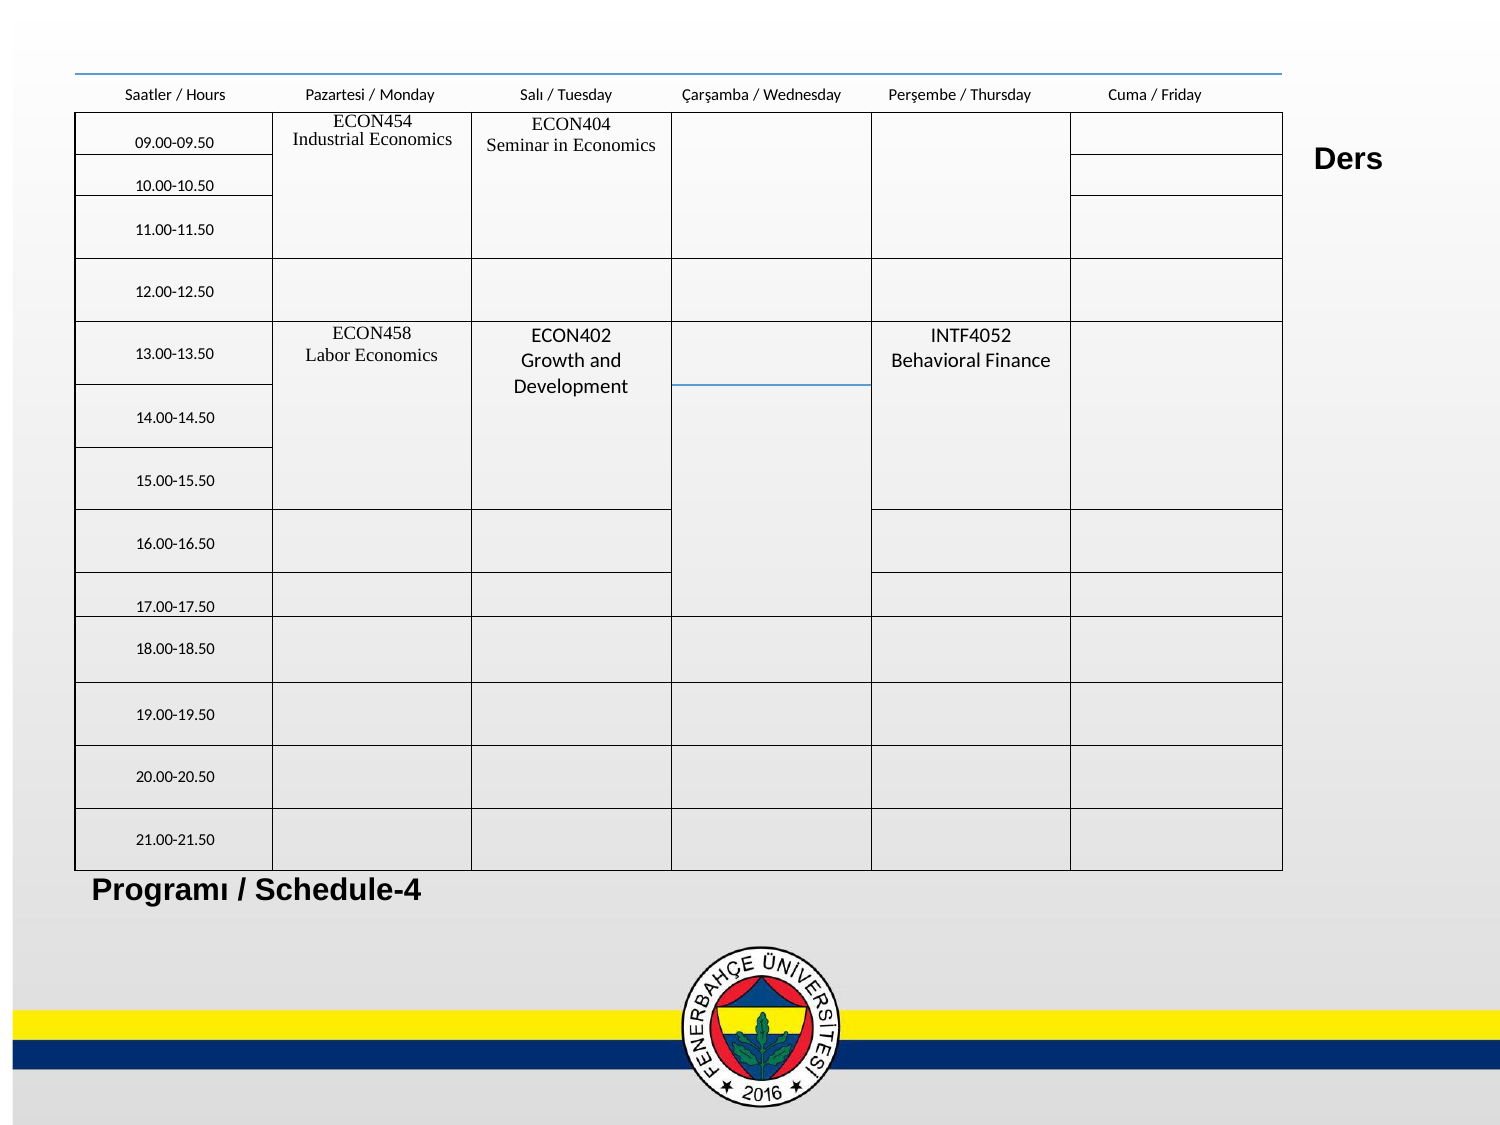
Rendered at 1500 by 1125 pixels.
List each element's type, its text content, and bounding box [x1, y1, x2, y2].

table_cell 10.00-10.50 [76, 155, 272, 195]
table_cell [472, 510, 671, 572]
table_cell [273, 510, 471, 572]
table_cell [273, 809, 471, 870]
table_cell ECON404 Seminar in Economics [472, 113, 671, 258]
table_cell [872, 809, 1070, 870]
table_cell [872, 510, 1070, 572]
text Ders Programı / Schedule-4 [91, 140, 1425, 907]
table_cell [1071, 510, 1282, 572]
table_cell [672, 683, 871, 745]
table_cell 16.00-16.50 [76, 510, 272, 572]
table_cell [273, 259, 471, 321]
table_cell [472, 683, 671, 745]
table_cell 19.00-19.50 [76, 683, 272, 745]
table_cell [872, 573, 1070, 616]
table_cell INTF4052 Behavioral Finance [872, 322, 1070, 509]
table_cell 12.00-12.50 [76, 259, 272, 321]
table_cell [872, 113, 1070, 258]
table_cell [472, 573, 671, 616]
table_cell [1071, 573, 1282, 616]
table_cell [472, 259, 671, 321]
table_cell 14.00-14.50 [76, 385, 272, 447]
table_cell [472, 809, 671, 870]
table_header Çarşamba / Wednesday [671, 75, 871, 112]
picture [12, 20, 1500, 1125]
table_cell [872, 259, 1070, 321]
table_cell 15.00-15.50 [76, 448, 272, 509]
table_cell [872, 746, 1070, 807]
table_cell ECON454 Industrial Economics [273, 113, 471, 258]
table_cell ECON402 Growth and Development [472, 322, 671, 509]
table_cell [672, 259, 871, 321]
table_cell 11.00-11.50 [76, 196, 272, 258]
table_cell [273, 617, 471, 682]
table_cell [672, 809, 871, 870]
table_cell [273, 746, 471, 807]
table_cell 20.00-20.50 [76, 746, 272, 807]
table_cell 21.00-21.50 [76, 809, 272, 870]
table_cell [1071, 617, 1282, 682]
table_cell [1071, 746, 1282, 807]
table_cell [273, 573, 471, 616]
table_cell [1071, 809, 1282, 870]
table_cell 13.00-13.50 [76, 322, 272, 384]
table_cell [472, 746, 671, 807]
table_cell [672, 113, 871, 258]
table_cell [872, 683, 1070, 745]
table_header Salı / Tuesday [471, 75, 671, 112]
table_header Perşembe / Thursday [871, 75, 1071, 112]
table_cell [472, 617, 671, 682]
table_cell [273, 683, 471, 745]
table_cell [1071, 155, 1282, 195]
table_cell [1071, 196, 1282, 258]
table_cell 18.00-18.50 [76, 617, 272, 682]
table_header Cuma / Friday [1071, 75, 1282, 112]
table_cell 09.00-09.50 [76, 113, 272, 153]
table_cell [1071, 683, 1282, 745]
table_header Pazartesi / Monday [272, 75, 471, 112]
table_cell [672, 617, 871, 682]
table_cell [672, 386, 871, 616]
table_cell [672, 322, 871, 384]
table_cell 17.00-17.50 [76, 573, 272, 616]
table_cell [1071, 322, 1282, 509]
table_cell [672, 746, 871, 807]
table_cell [1071, 113, 1282, 153]
table_cell [872, 617, 1070, 682]
table_cell ECON458 Labor Economics [273, 322, 471, 509]
table_header Saatler / Hours [75, 75, 272, 112]
table_cell [1071, 259, 1282, 321]
